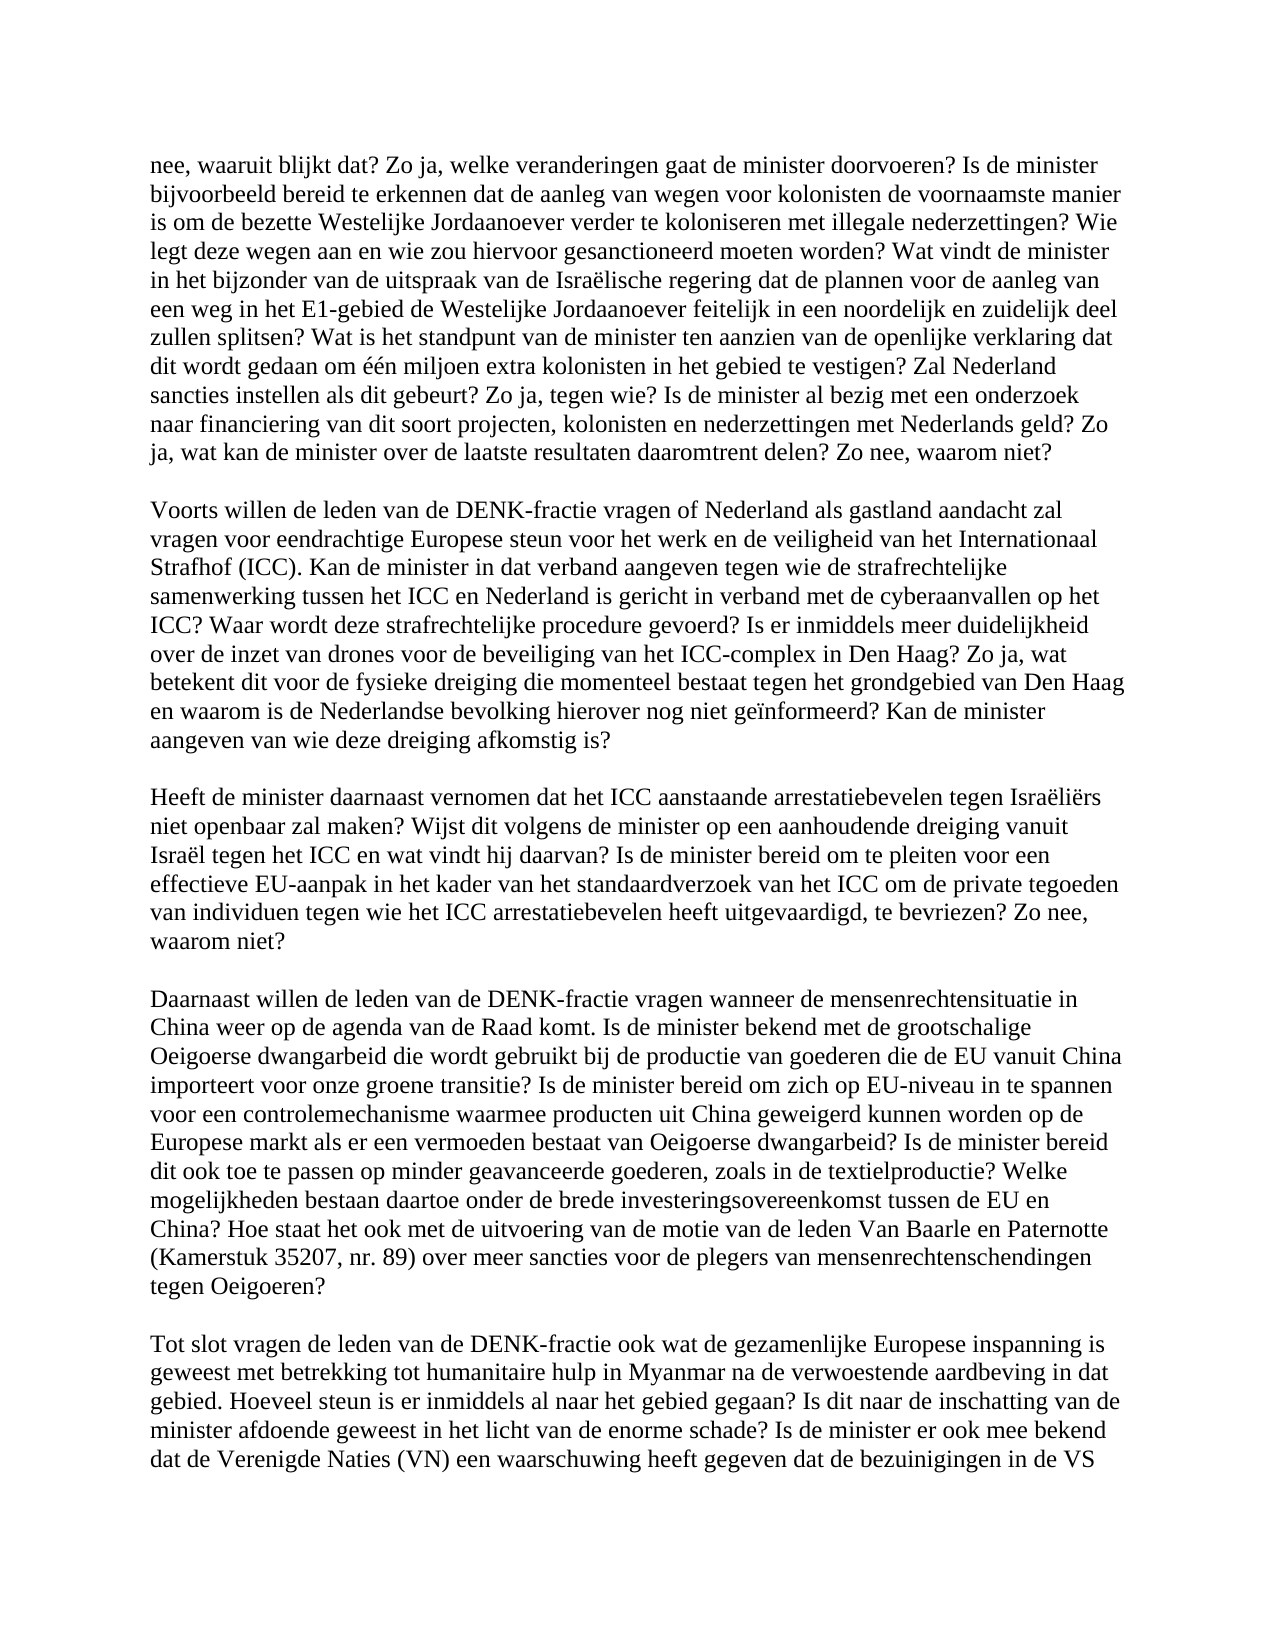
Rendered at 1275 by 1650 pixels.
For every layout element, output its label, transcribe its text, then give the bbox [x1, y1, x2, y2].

text Voorts willen de leden van de DENK-fractie vragen of Nederland als gastland aandacht zal vragen voor eendrachtige Europese steun voor het werk en de veiligheid van het Internationaal Strafhof (ICC). Kan de minister in dat verband aangeven tegen wie de strafrechtelijke samenwerking tussen het ICC en Nederland is gericht in verband met de cyberaanvallen op het ICC? Waar wordt deze strafrechtelijke procedure gevoerd? Is er inmiddels meer duidelijkheid over de inzet van drones voor de beveiliging van het ICC-complex in Den Haag? Zo ja, wat betekent dit voor de fysieke dreiging die momenteel bestaat tegen het grondgebied van Den Haag en waarom is de Nederlandse bevolking hierover nog niet geïnformeerd? Kan de minister aangeven van wie deze dreiging afkomstig is? [150, 495, 1125, 754]
text Heeft de minister daarnaast vernomen dat het ICC aanstaande arrestatiebevelen tegen Israëliërs niet openbaar zal maken? Wijst dit volgens de minister op een aanhoudende dreiging vanuit Israël tegen het ICC en wat vindt hij daarvan? Is de minister bereid om te pleiten voor een effectieve EU-aanpak in het kader van het standaardverzoek van het ICC om de private tegoeden van individuen tegen wie het ICC arrestatiebevelen heeft uitgevaardigd, te bevriezen? Zo nee, waarom niet? [150, 782, 1125, 955]
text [150, 150, 1125, 466]
text Daarnaast willen de leden van de DENK-fractie vragen wanneer de mensenrechtensituatie in China weer op de agenda van de Raad komt. Is de minister bekend met de grootschalige Oeigoerse dwangarbeid die wordt gebruikt bij de productie van goederen die de EU vanuit China importeert voor onze groene transitie? Is de minister bereid om zich op EU-niveau in te spannen voor een controlemechanisme waarmee producten uit China geweigerd kunnen worden op de Europese markt als er een vermoeden bestaat van Oeigoerse dwangarbeid? Is de minister bereid dit ook toe te passen op minder geavanceerde goederen, zoals in de textielproductie? Welke mogelijkheden bestaan daartoe onder de brede investeringsovereenkomst tussen de EU en China? Hoe staat het ook met de uitvoering van de motie van de leden Van Baarle en Paternotte (Kamerstuk 35207, nr. 89) over meer sancties voor de plegers van mensenrechtenschendingen tegen Oeigoeren? [150, 984, 1125, 1300]
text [150, 1329, 1125, 1472]
